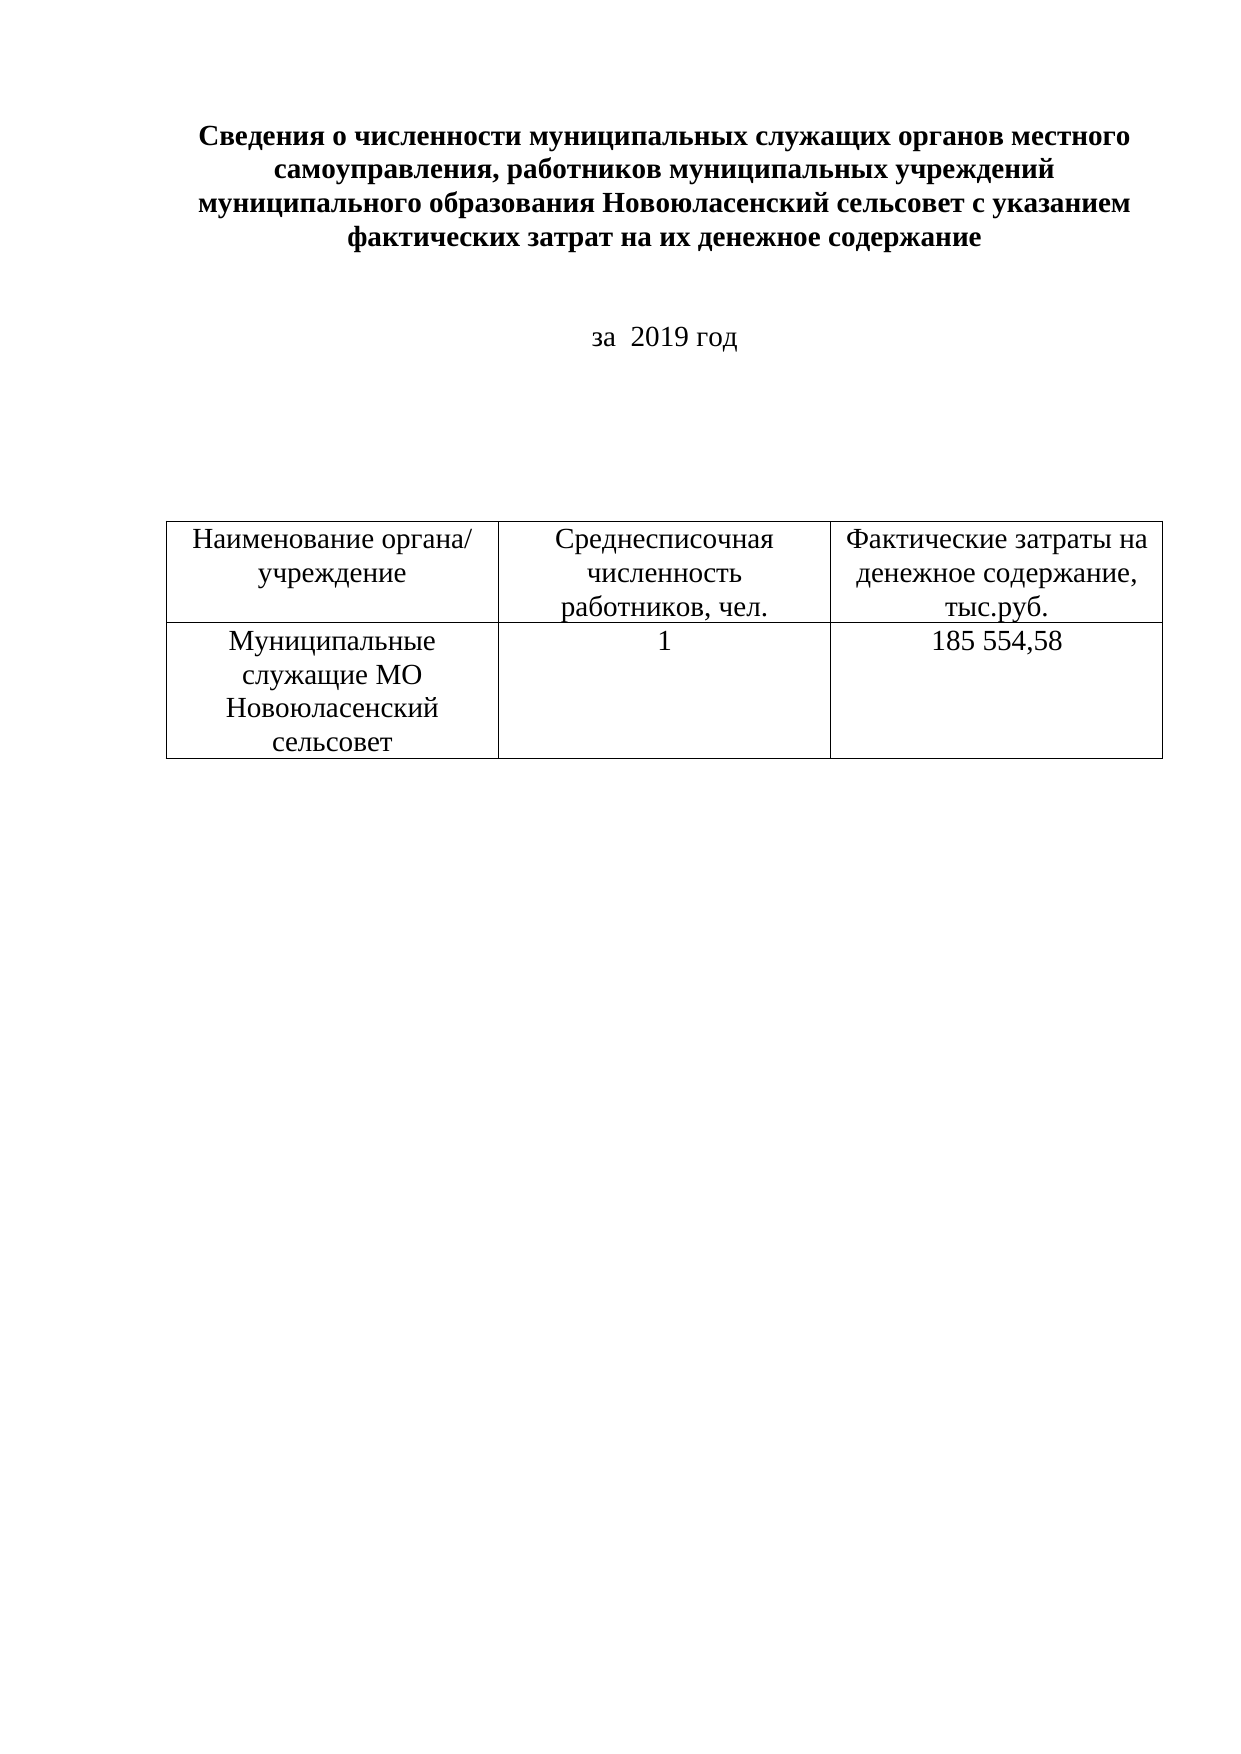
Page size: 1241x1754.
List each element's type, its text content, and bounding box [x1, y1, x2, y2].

table_cell 1 [499, 623, 830, 757]
text Сведения о численности муниципальных служащих органов местного самоуправления, работников муниципальных учреждений муниципального образования Новоюласенский сельсовет с указанием фактических затрат на их денежное содержание [177, 118, 1152, 252]
table_header Среднесписочная численность работников, чел. [499, 522, 830, 622]
text за 2019 год [177, 319, 1152, 353]
table_cell Муниципальные служащие МО Новоюласенский сельсовет [167, 623, 498, 757]
table_header Наименование органа/ учреждение [167, 522, 498, 622]
table_cell 185 554,58 [831, 623, 1162, 757]
table_header Фактические затраты на денежное содержание, тыс.руб. [831, 522, 1162, 622]
